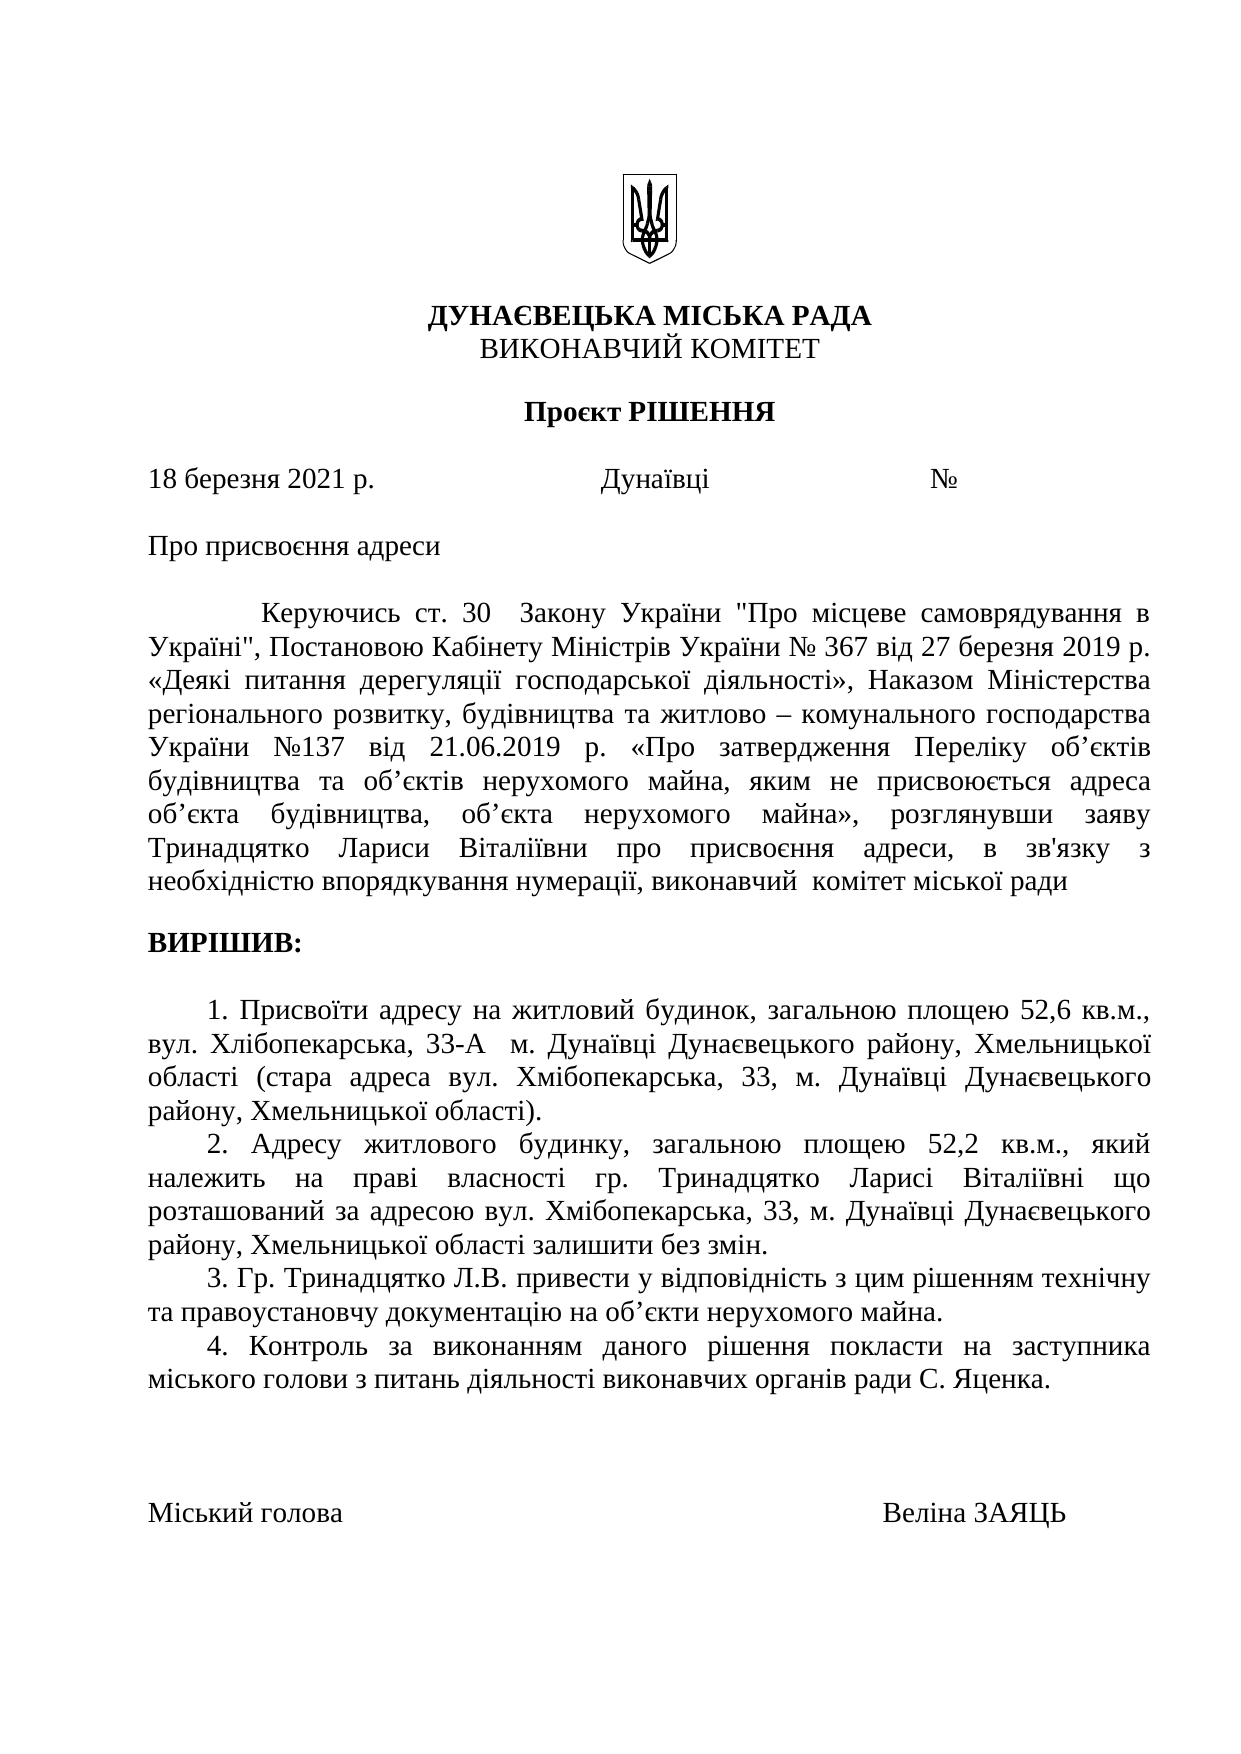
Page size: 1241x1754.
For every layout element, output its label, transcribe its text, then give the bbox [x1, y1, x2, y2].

text 1. Присвоїти адресу на житловий будинок, загальною площею 52,6 кв.м., вул. Хлібопекарська, 33-А м. Дунаївці Дунаєвецького району, Хмельницької області (стара адреса вул. Хмібопекарська, 33, м. Дунаївці Дунаєвецького району, Хмельницької області). [148, 992, 1152, 1126]
text ДУНАЄВЕЦЬКА МІСЬКА РАДА [148, 298, 1152, 332]
text ВИРІШИВ: [148, 925, 1152, 959]
text 2. Адресу житлового будинку, загальною площею 52,2 кв.м., який належить на праві власності гр. Тринадцятко Ларисі Віталіївні що розташований за адресою вул. Хмібопекарська, 33, м. Дунаївці Дунаєвецького району, Хмельницької області залишити без змін. [148, 1126, 1152, 1261]
text ВИКОНАВЧИЙ КОМІТЕТ [148, 332, 1152, 365]
text 4. Контроль за виконанням даного рішення покласти на заступника міського голови з питань діяльності виконавчих органів ради С. Яценка. [148, 1328, 1152, 1395]
text Про присвоєння адреси [148, 528, 1152, 562]
text Проєкт РІШЕННЯ [148, 394, 1152, 427]
text Міський голова Веліна ЗАЯЦЬ [148, 1495, 1152, 1529]
text 3. Гр. Тринадцятко Л.В. привести у відповідність з цим рішенням технічну та правоустановчу документацію на об’єкти нерухомого майна. [148, 1261, 1152, 1328]
text Керуючись ст. 30 Закону України "Про місцеве самоврядування в Україні", Постановою Кабінету Міністрів України № 367 від 27 березня 2019 р. «Деякі питання дерегуляції господарської діяльності», Наказом Міністерства регіонального розвитку, будівництва та житлово – комунального господарства України №137 від 21.06.2019 р. «Про затвердження Переліку об’єктів будівництва та об’єктів нерухомого майна, яким не присвоюється адреса об’єкта будівництва, об’єкта нерухомого майна», розглянувши заяву Тринадцятко Лариси Віталіївни про присвоєння адреси, в зв'язку з необхідністю впорядкування нумерації, виконавчий комітет міської ради [148, 595, 1152, 897]
text 18 березня 2021 р. Дунаївці № [148, 461, 1152, 494]
